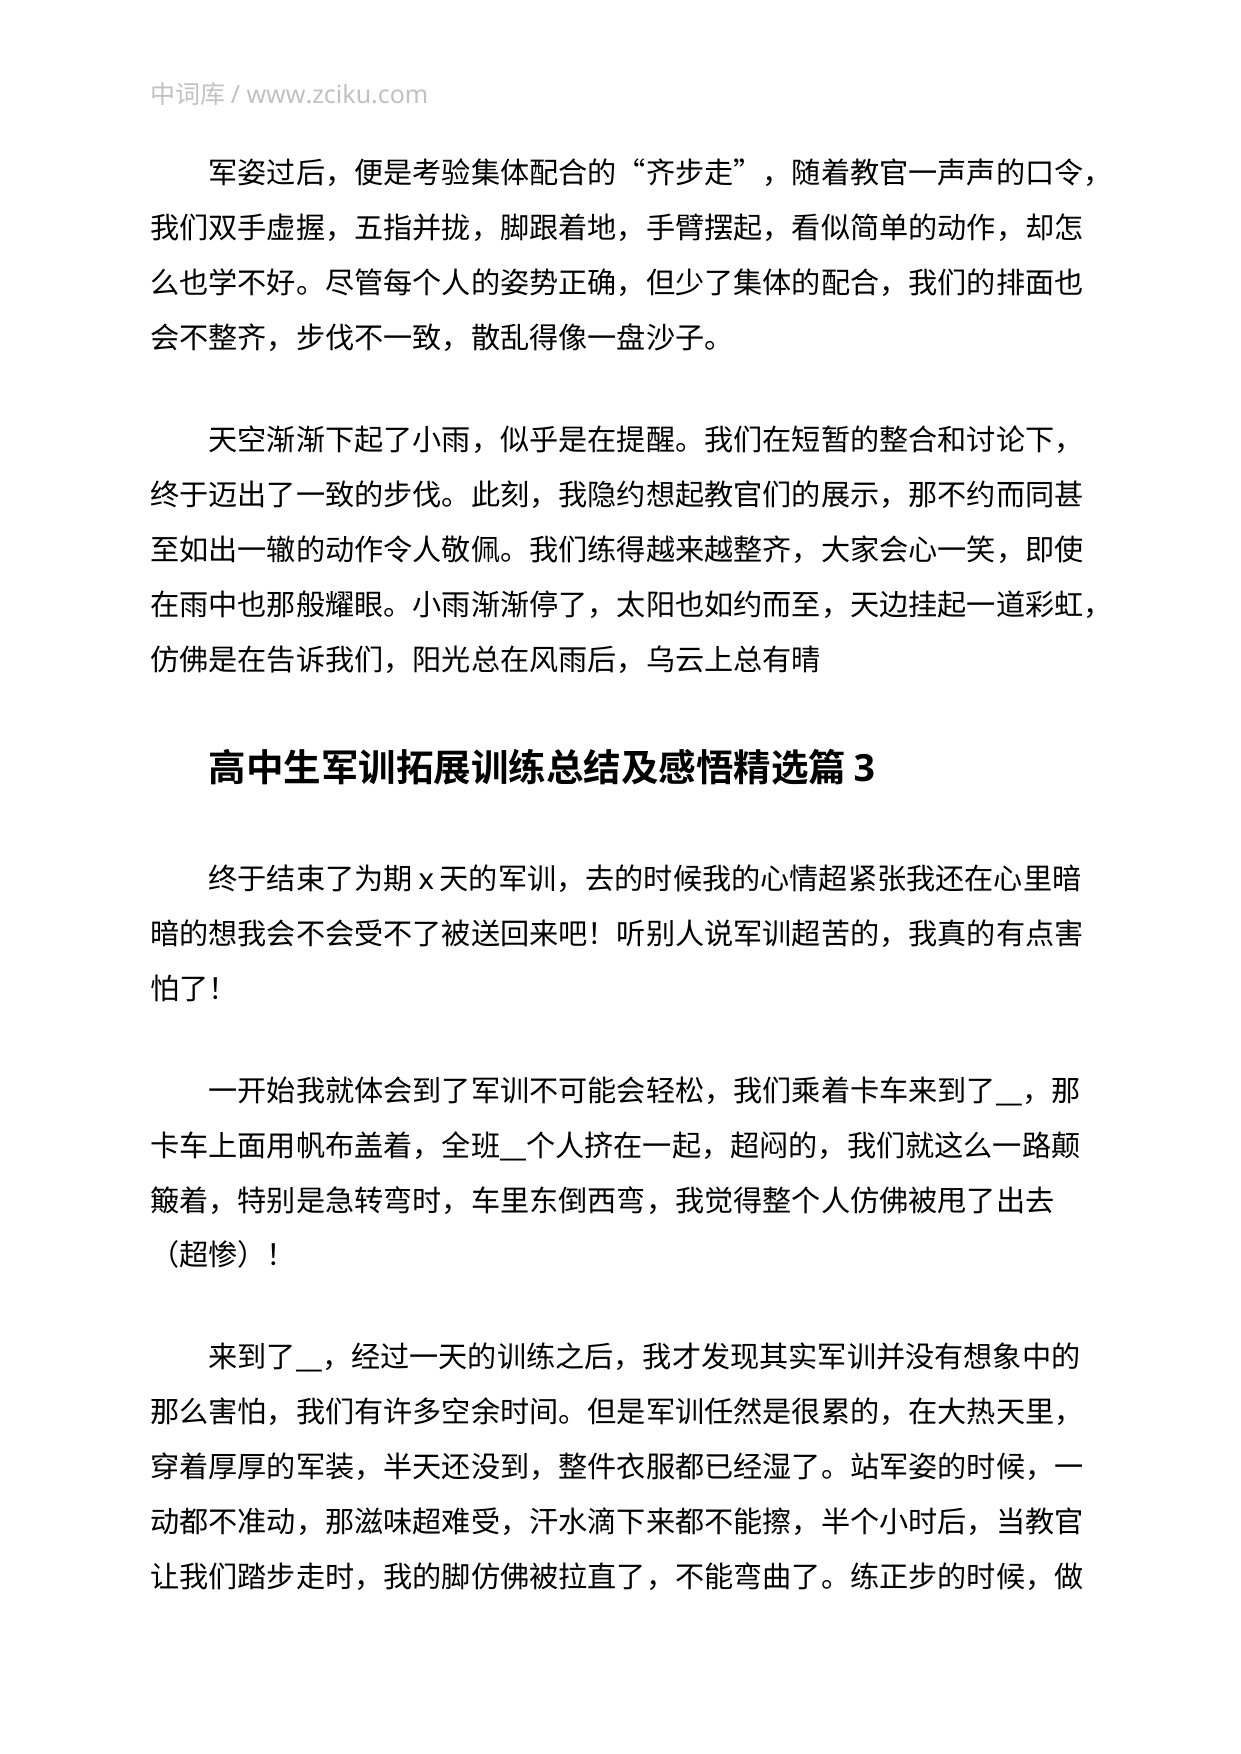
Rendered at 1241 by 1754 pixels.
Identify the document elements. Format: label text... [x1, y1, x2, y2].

text 一开始我就体会到了军训不可能会轻松，我们乘着卡车来到了__，那卡车上面用帆布盖着，全班__个人挤在一起，超闷的，我们就这么一路颠簸着，特别是急转弯时，车里东倒西弯，我觉得整个人仿佛被甩了出去（超惨）！ [150, 1067, 1090, 1274]
text 终于结束了为期x天的军训，去的时候我的心情超紧张我还在心里暗暗的想我会不会受不了被送回来吧！听别人说军训超苦的，我真的有点害怕了！ [150, 855, 1090, 1008]
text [150, 1334, 1090, 1596]
text 高中生军训拓展训练总结及感悟精选篇3 [150, 738, 1090, 792]
text 军姿过后，便是考验集体配合的“齐步走”，随着教官一声声的口令，我们双手虚握，五指并拢，脚跟着地，手臂摆起，看似简单的动作，却怎么也学不好。尽管每个人的姿势正确，但少了集体的配合，我们的排面也会不整齐，步伐不一致，散乱得像一盘沙子。 [150, 150, 1090, 357]
text 天空渐渐下起了小雨，似乎是在提醒。我们在短暂的整合和讨论下，终于迈出了一致的步伐。此刻，我隐约想起教官们的展示，那不约而同甚至如出一辙的动作令人敬佩。我们练得越来越整齐，大家会心一笑，即使在雨中也那般耀眼。小雨渐渐停了，太阳也如约而至，天边挂起一道彩虹，仿佛是在告诉我们，阳光总在风雨后，乌云上总有晴 [150, 416, 1090, 678]
